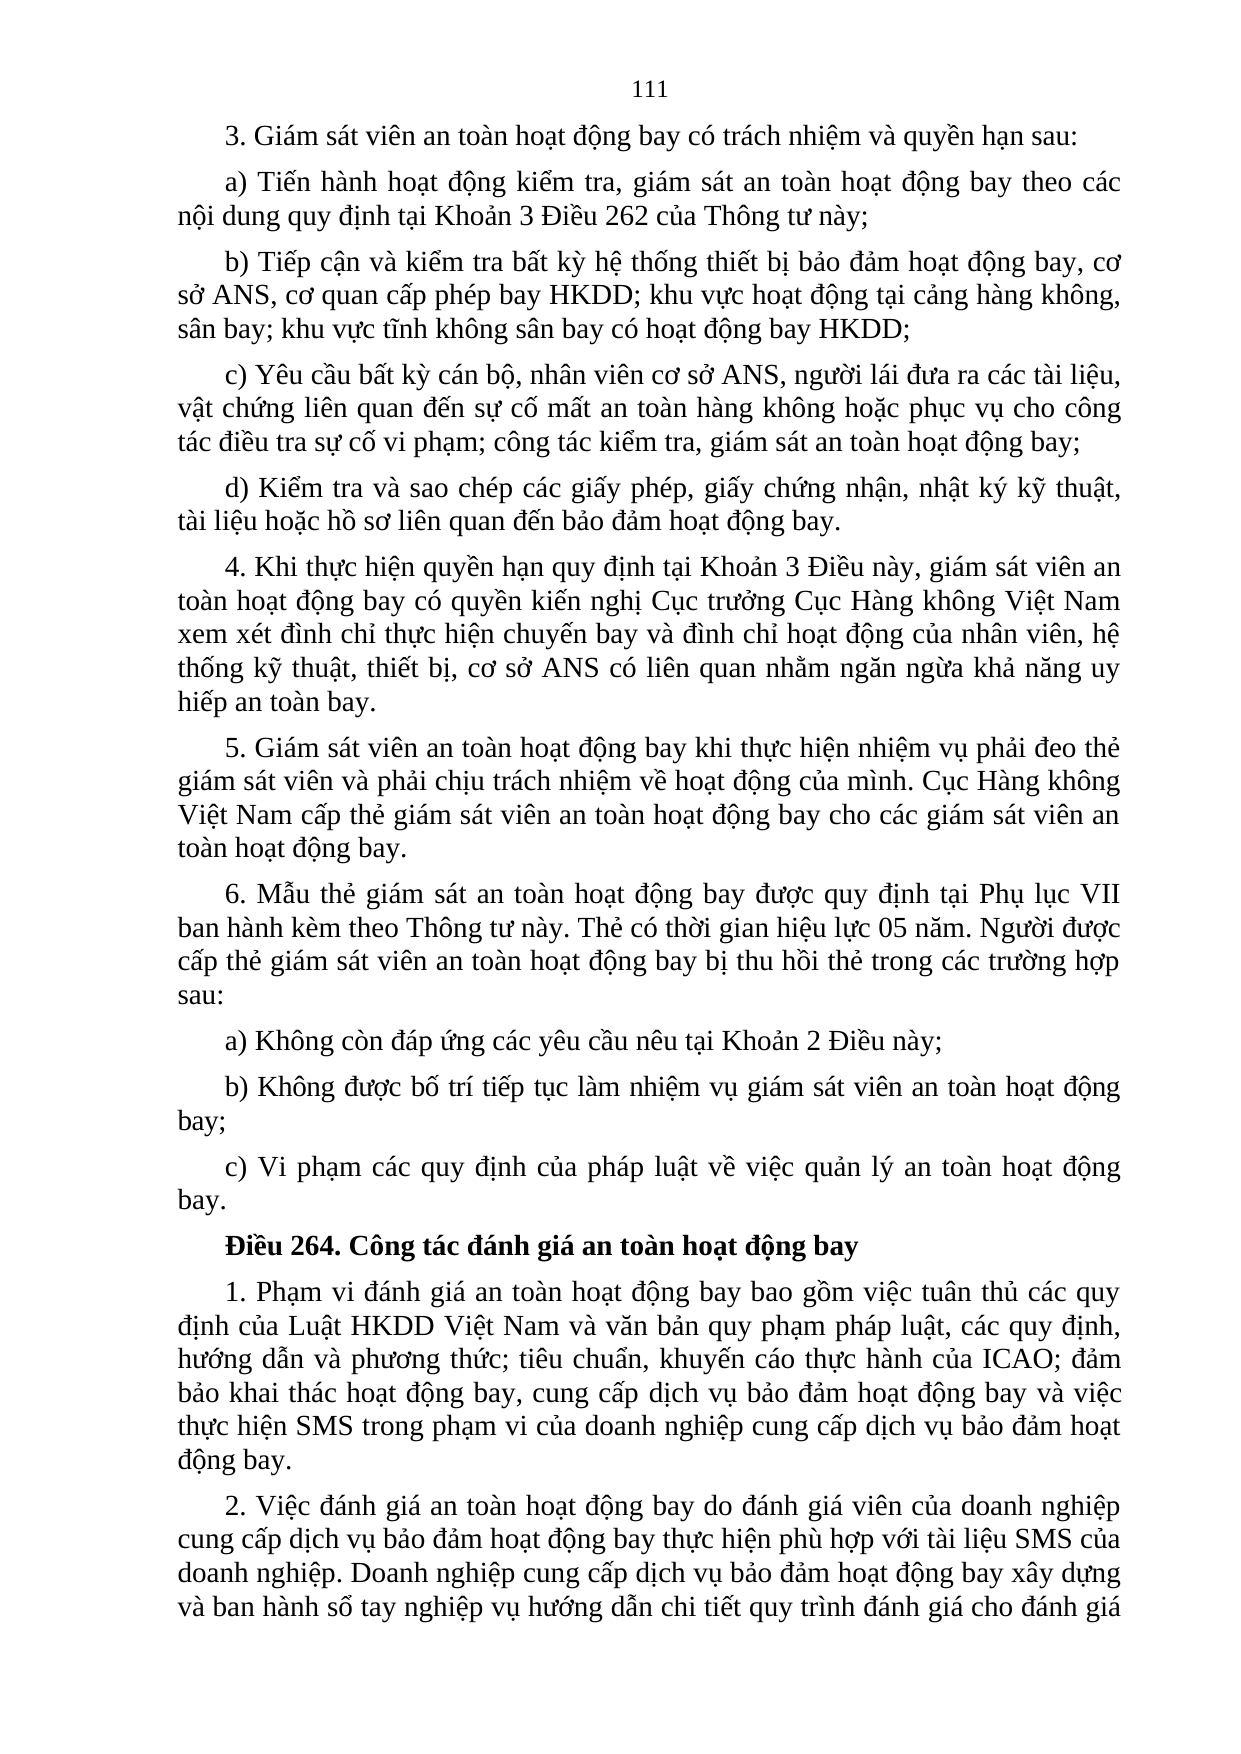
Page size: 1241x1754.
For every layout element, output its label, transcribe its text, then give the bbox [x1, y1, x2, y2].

text d) Kiểm tra và sao chép các giấy phép, giấy chứng nhận, nhật ký kỹ thuật, tài liệu hoặc hồ sơ liên quan đến bảo đảm hoạt động bay. [177, 470, 1122, 537]
text 1. Phạm vi đánh giá an toàn hoạt động bay bao gồm việc tuân thủ các quy định của Luật HKDD Việt Nam và văn bản quy phạm pháp luật, các quy định, hướng dẫn và phương thức; tiêu chuẩn, khuyến cáo thực hành của ICAO; đảm bảo khai thác hoạt động bay, cung cấp dịch vụ bảo đảm hoạt động bay và việc thực hiện SMS trong phạm vi của doanh nghiệp cung cấp dịch vụ bảo đảm hoạt động bay. [177, 1274, 1122, 1476]
text b) Không được bố trí tiếp tục làm nhiệm vụ giám sát viên an toàn hoạt động bay; [177, 1069, 1122, 1136]
text 5. Giám sát viên an toàn hoạt động bay khi thực hiện nhiệm vụ phải đeo thẻ giám sát viên và phải chịu trách nhiệm về hoạt động của mình. Cục Hàng không Việt Nam cấp thẻ giám sát viên an toàn hoạt động bay cho các giám sát viên an toàn hoạt động bay. [177, 730, 1122, 864]
text 3. Giám sát viên an toàn hoạt động bay có trách nhiệm và quyền hạn sau: [177, 118, 1122, 152]
text 4. Khi thực hiện quyền hạn quy định tại Khoản 3 Điều này, giám sát viên an toàn hoạt động bay có quyền kiến nghị Cục trưởng Cục Hàng không Việt Nam xem xét đình chỉ thực hiện chuyến bay và đình chỉ hoạt động của nhân viên, hệ thống kỹ thuật, thiết bị, cơ sở ANS có liên quan nhằm ngăn ngừa khả năng uy hiếp an toàn bay. [177, 549, 1122, 717]
text b) Tiếp cận và kiểm tra bất kỳ hệ thống thiết bị bảo đảm hoạt động bay, cơ sở ANS, cơ quan cấp phép bay HKDD; khu vực hoạt động tại cảng hàng không, sân bay; khu vực tĩnh không sân bay có hoạt động bay HKDD; [177, 244, 1122, 344]
text c) Vi phạm các quy định của pháp luật về việc quản lý an toàn hoạt động bay. [177, 1149, 1122, 1216]
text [177, 1488, 1122, 1622]
text a) Tiến hành hoạt động kiểm tra, giám sát an toàn hoạt động bay theo các nội dung quy định tại Khoản 3 Điều 262 của Thông tư này; [177, 164, 1122, 231]
subtitle Điều 264. Công tác đánh giá an toàn hoạt động bay [177, 1228, 1122, 1262]
text c) Yêu cầu bất kỳ cán bộ, nhân viên cơ sở ANS, người lái đưa ra các tài liệu, vật chứng liên quan đến sự cố mất an toàn hàng không hoặc phục vụ cho công tác điều tra sự cố vi phạm; công tác kiểm tra, giám sát an toàn hoạt động bay; [177, 357, 1122, 457]
text a) Không còn đáp ứng các yêu cầu nêu tại Khoản 2 Điều này; [177, 1023, 1122, 1057]
text 6. Mẫu thẻ giám sát an toàn hoạt động bay được quy định tại Phụ lục VII ban hành kèm theo Thông tư này. Thẻ có thời gian hiệu lực 05 năm. Người được cấp thẻ giám sát viên an toàn hoạt động bay bị thu hồi thẻ trong các trường hợp sau: [177, 876, 1122, 1011]
